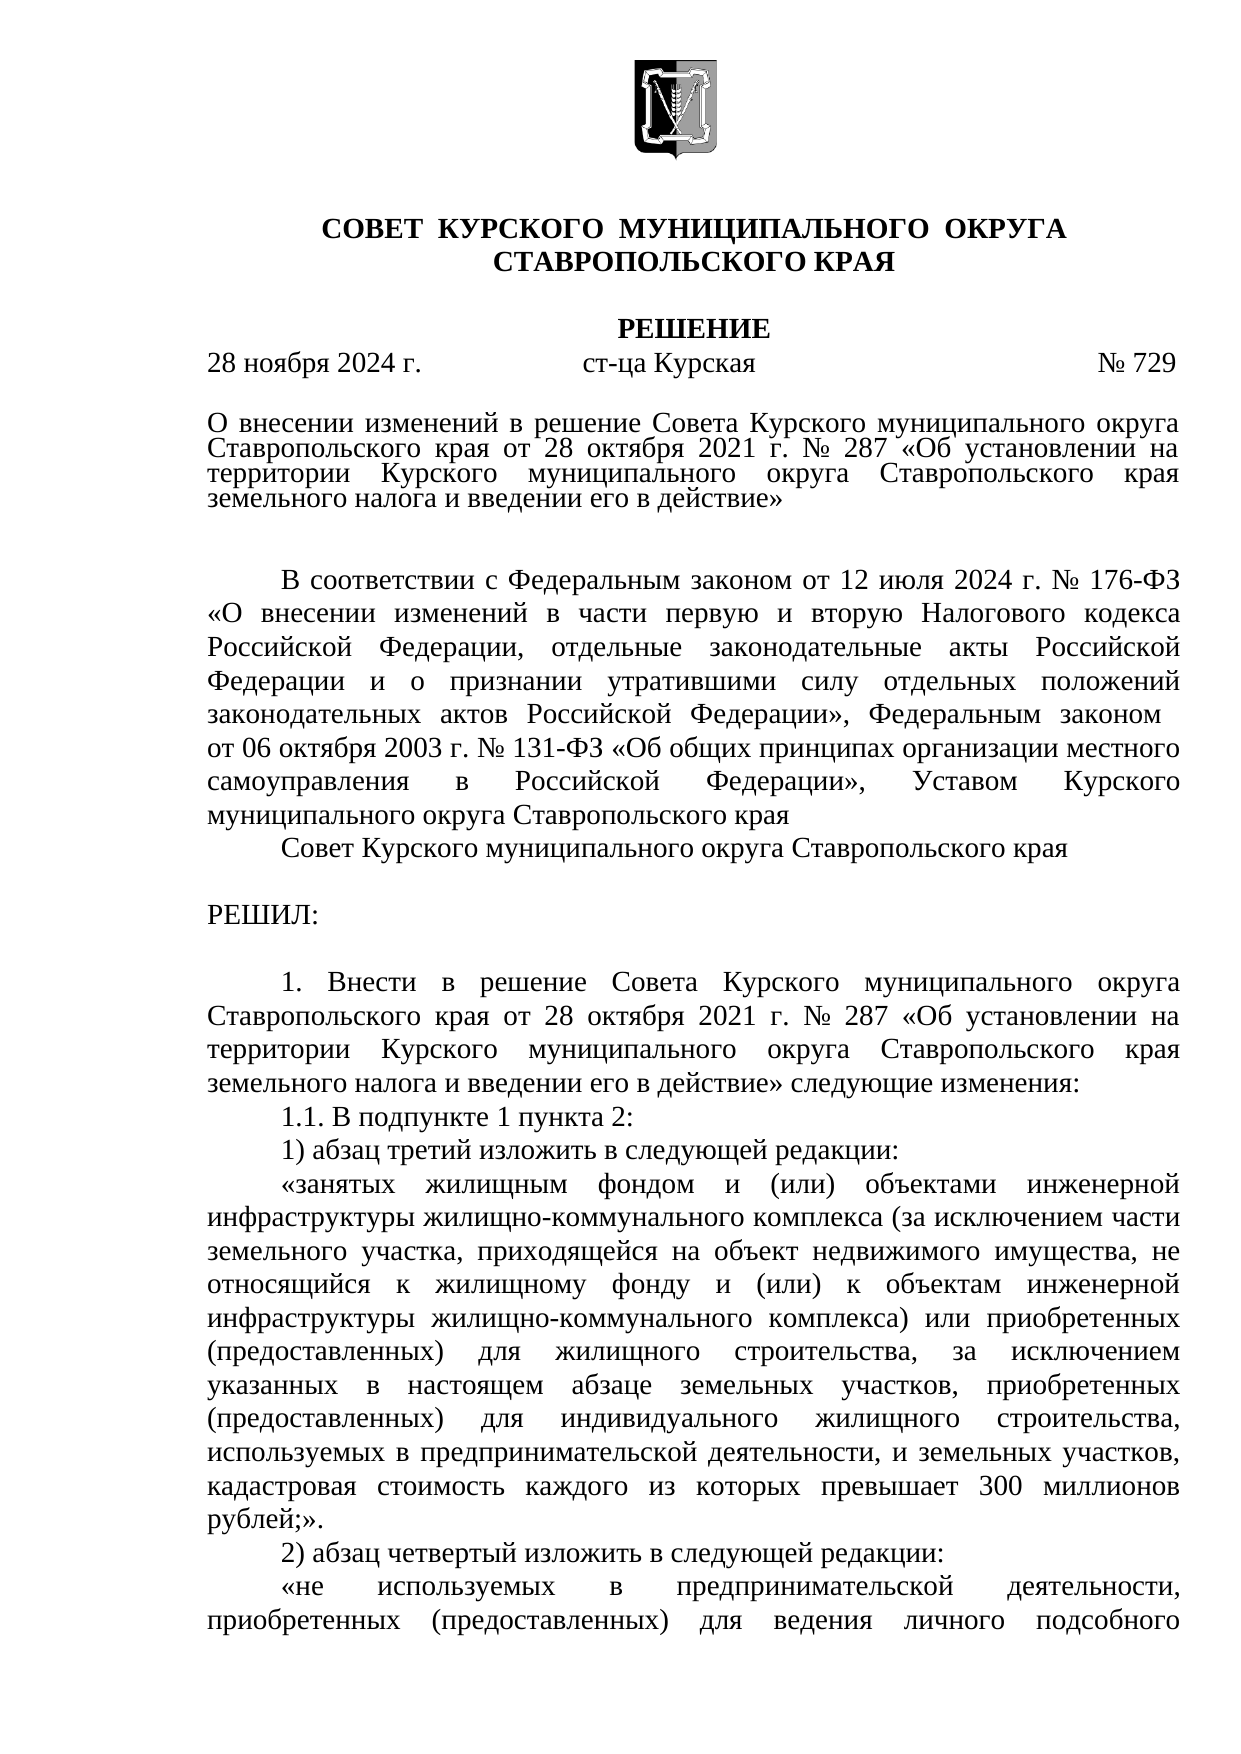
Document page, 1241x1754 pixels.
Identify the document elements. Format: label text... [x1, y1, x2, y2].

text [207, 1568, 1181, 1635]
text Совет Курского муниципального округа Ставропольского края [207, 830, 1181, 864]
text СОВЕТ КУРСКОГО МУНИЦИПАЛЬНОГО ОКРУГА [207, 211, 1181, 244]
text О внесении изменений в решение Совета Курского муниципального округа Ставропольского края от 28 октября 2021 г. № 287 «Об установлении на территории Курского муниципального округа Ставропольского края земельного налога и введении его в действие» [207, 412, 1180, 512]
text 1.1. В подпункте 1 пункта 2: [207, 1099, 1181, 1132]
text «занятых жилищным фондом и (или) объектами инженерной инфраструктуры жилищно-коммунального комплекса (за исключением части земельного участка, приходящейся на объект недвижимого имущества, не относящийся к жилищному фонду и (или) к объектам инженерной инфраструктуры жилищно-коммунального комплекса) или приобретенных (предоставленных) для жилищного строительства, за исключением указанных в настоящем абзаце земельных участков, приобретенных (предоставленных) для индивидуального жилищного строительства, используемых в предпринимательской деятельности, и земельных участков, кадастровая стоимость каждого из которых превышает 300 миллионов рублей;». [207, 1166, 1181, 1535]
picture [634, 60, 717, 161]
text 2) абзац четвертый изложить в следующей редакции: [207, 1535, 1181, 1568]
text РЕШИЛ: [207, 897, 1181, 931]
text 1) абзац третий изложить в следующей редакции: [207, 1132, 1181, 1166]
text 28 ноября 2024 г. ст-ца Курская № 729 [207, 345, 1181, 378]
text 1. Внести в решение Совета Курского муниципального округа Ставропольского края от 28 октября 2021 г. № 287 «Об установлении на территории Курского муниципального округа Ставропольского края земельного налога и введении его в действие» следующие изменения: [207, 964, 1181, 1099]
text РЕШЕНИЕ [207, 311, 1181, 345]
text В соответствии с Федеральным законом от 12 июля 2024 г. № 176-ФЗ «О внесении изменений в части первую и вторую Налогового кодекса Российской Федерации, отдельные законодательные акты Российской Федерации и о признании утратившими силу отдельных положений законодательных актов Российской Федерации», Федеральным законом от 06 октября 2003 г. № 131-ФЗ «Об общих принципах организации местного самоуправления в Российской Федерации», Уставом Курского муниципального округа Ставропольского края [207, 562, 1181, 830]
text СТАВРОПОЛЬСКОГО КРАЯ [207, 244, 1181, 278]
